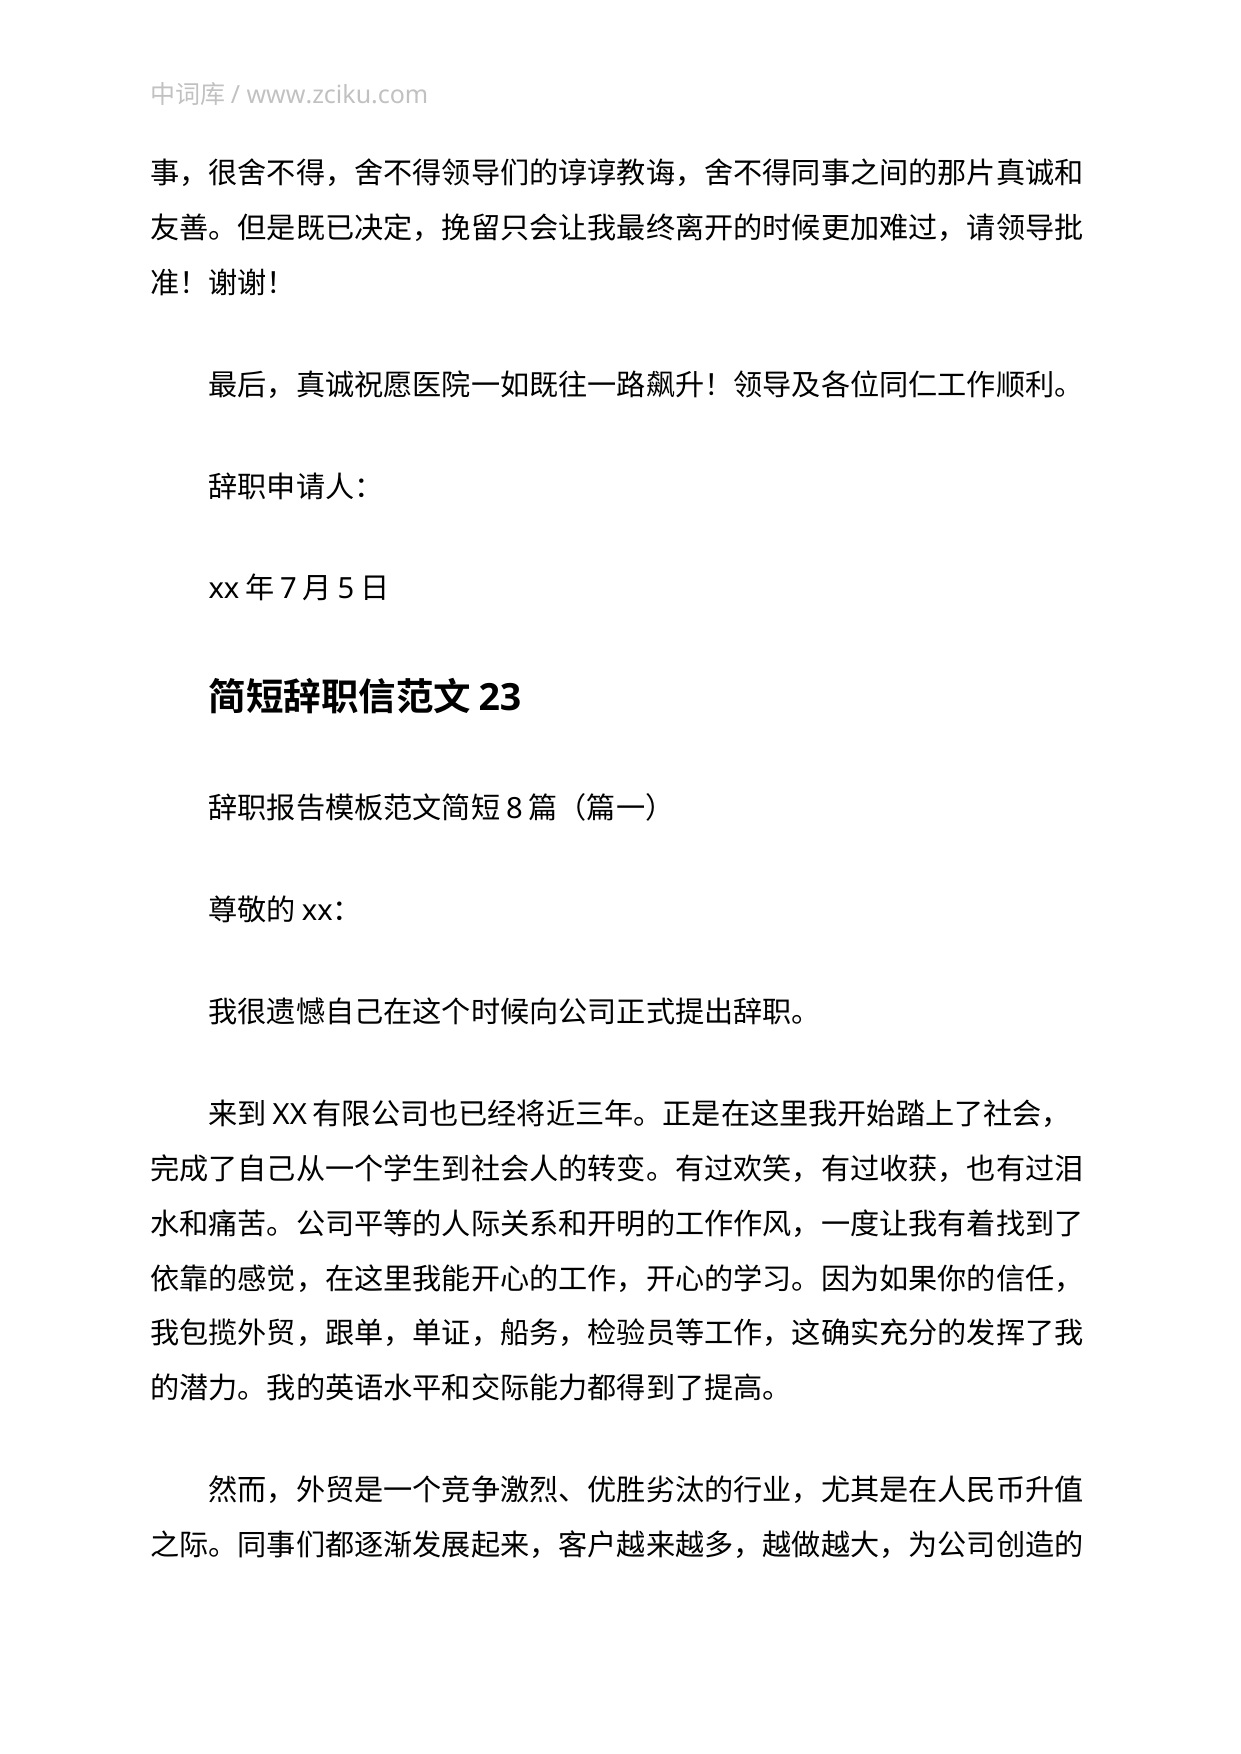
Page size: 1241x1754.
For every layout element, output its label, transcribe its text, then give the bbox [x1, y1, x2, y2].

text xx年7月5日 [150, 565, 1090, 607]
text 我很遗憾自己在这个时候向公司正式提出辞职。 [150, 989, 1090, 1031]
text 最后，真诚祝愿医院一如既往一路飙升！领导及各位同仁工作顺利。 [150, 362, 1090, 404]
text 辞职申请人： [150, 463, 1090, 506]
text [150, 1467, 1090, 1564]
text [150, 150, 1090, 302]
text 来到XX有限公司也已经将近三年。正是在这里我开始踏上了社会，完成了自己从一个学生到社会人的转变。有过欢笑，有过收获，也有过泪水和痛苦。公司平等的人际关系和开明的工作作风，一度让我有着找到了依靠的感觉，在这里我能开心的工作，开心的学习。因为如果你的信任，我包揽外贸，跟单，单证，船务，检验员等工作，这确实充分的发挥了我的潜力。我的英语水平和交际能力都得到了提高。 [150, 1090, 1090, 1407]
text 辞职报告模板范文简短8篇（篇一） [150, 785, 1090, 827]
text 简短辞职信范文23 [150, 667, 1090, 722]
text 尊敬的xx： [150, 887, 1090, 929]
